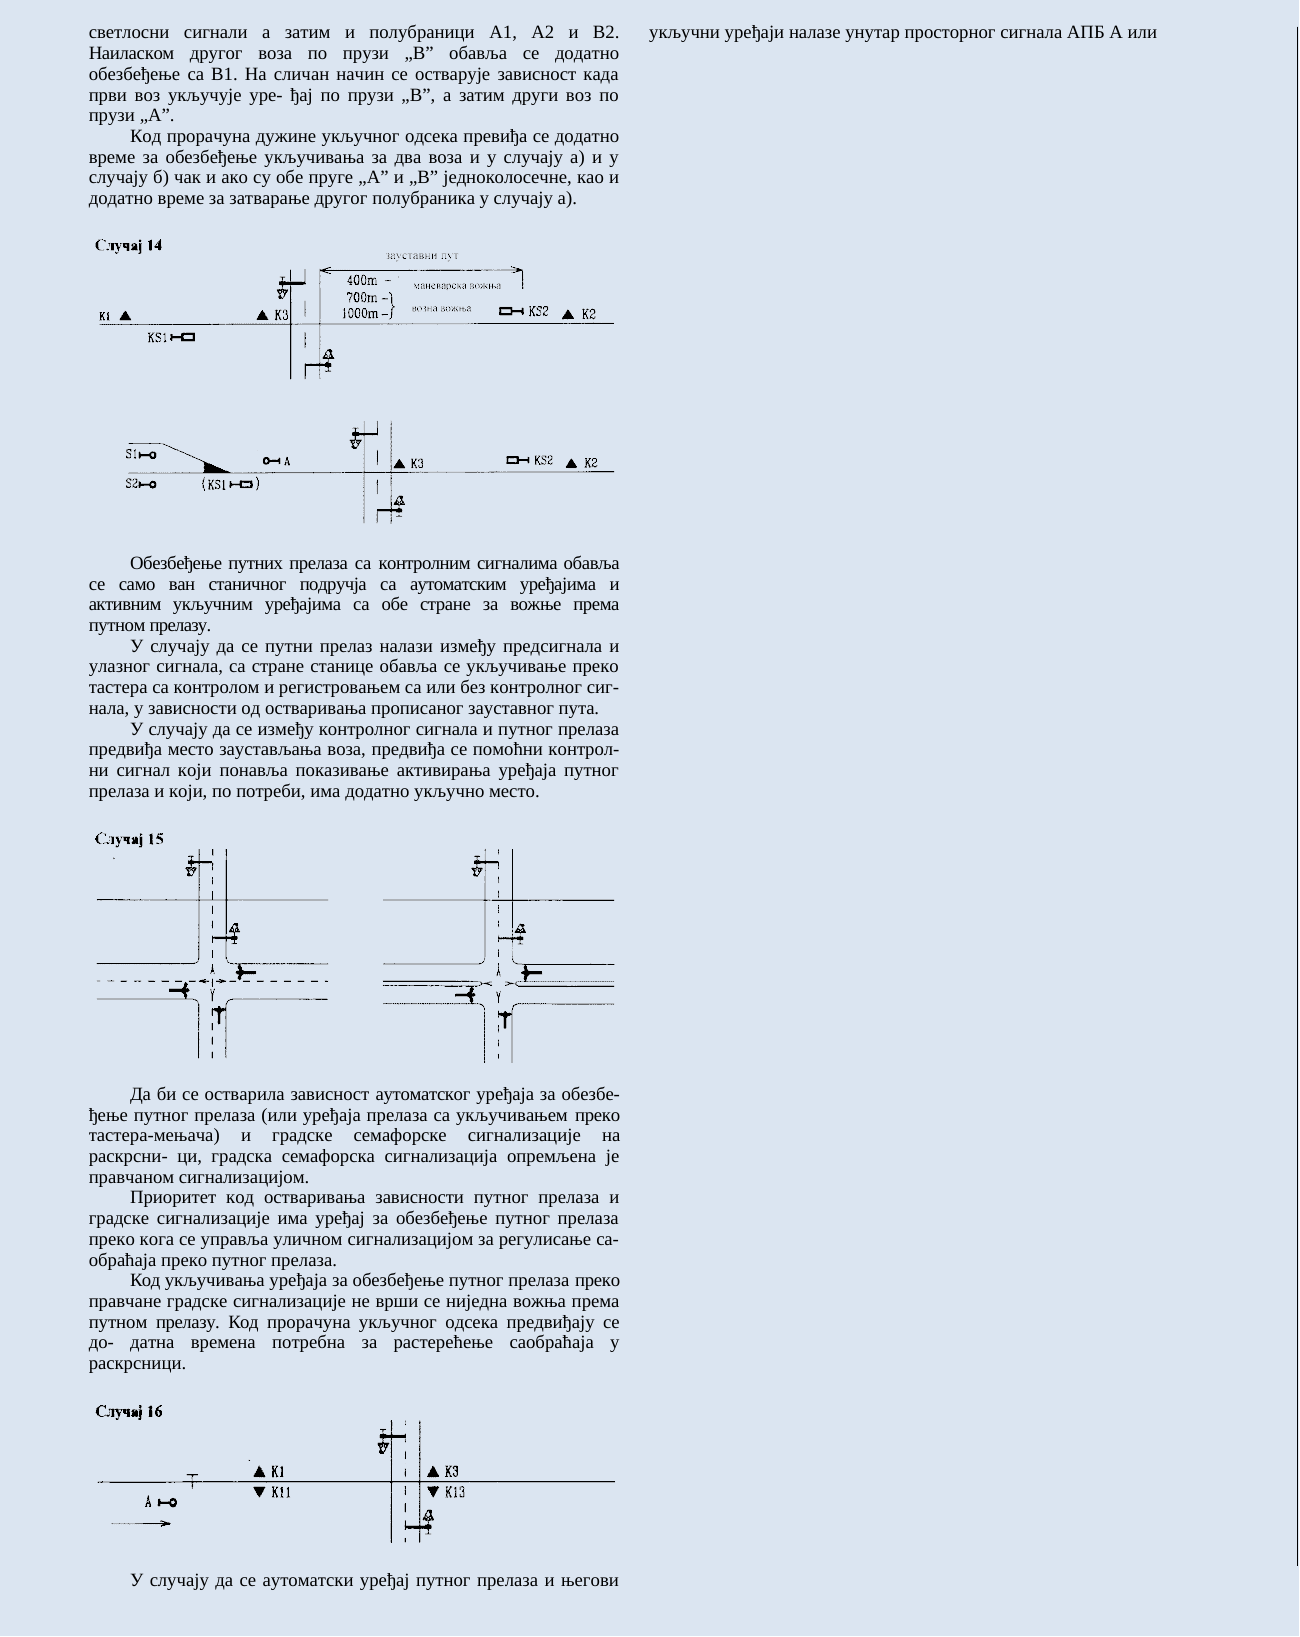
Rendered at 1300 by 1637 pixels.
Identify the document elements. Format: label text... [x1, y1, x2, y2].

picture [95, 832, 615, 1063]
text Код прорачуна дужине укључног одсека превиђа се додатно време за обезбеђење укључивања за два воза и у случају а) и у случају б) чак и ако су обе пруге „Аˮ и „Вˮ једноколосечне, као и додатно време за затварање другог полубраника у случају а). [88, 126, 620, 208]
text У случају да се аутоматски уређај путног прелаза и његови укључни уређаји налазе унутар просторног сигнала АПБ А или [649, 22, 1218, 43]
text Приоритет код остваривања зависности путног прелаза и градске сигнализације има уређај за обезбеђење путног прелаза преко кога се управља уличном сигнализацијом за регулисање са- обраћаја преко путног прелаза. [88, 1187, 620, 1270]
text У случају да се између контролног сигнала и путног прелаза предвиђа место заустављања воза, предвиђа се помоћни контрол- ни сигнал који понавља показивање активирања уређаја путног прелаза и који, по потреби, има додатно укључно место. [88, 718, 620, 801]
text Код укључивања уређаја за обезбеђење путног прелаза преко правчане градске сигнализације не врши се ниједна вожња према путном прелазу. Код прорачуна укључног одсека предвиђају се до- датна времена потребна за растерећење саобраћаја у раскрсници. [88, 1270, 620, 1374]
picture [95, 239, 615, 524]
text Обезбеђење путних прелаза са контролним сигналима обавља се само ван станичног подручја са аутоматским уређајима и активним укључним уређајима са обе стране за вожње према путном прелазу. [88, 553, 620, 636]
text Да би се остварила зависност аутоматског уређаја за обезбе- ђење путног прелаза (или уређаја прелаза са укључивањем преко тастера-мењача) и градске семафорске сигнализације на раскрсни- ци, градска семафорска сигнализација опремљена је правчаном сигнализацијом. [88, 1084, 620, 1187]
text светлосни сигнали а затим и полубраници А1, А2 и В2. Наиласком другог воза по прузи „Вˮ обавља се додатно обезбеђење са В1. На сличан начин се остварује зависност када први воз укључује уре- ђај по прузи „Вˮ, а затим други воз по прузи „Аˮ. [88, 22, 620, 126]
text У случају да се путни прелаз налази између предсигнала и улазног сигнала, са стране станице обавља се укључивање преко тастера са контролом и регистровањем са или без контролног сиг- нала, у зависности од остваривања прописаног зауставног пута. [88, 636, 620, 718]
picture [95, 1405, 615, 1543]
text У случају да се аутоматски уређај путног прелаза и његови укључни уређаји налазе унутар просторног сигнала АПБ А или [88, 1570, 620, 1591]
